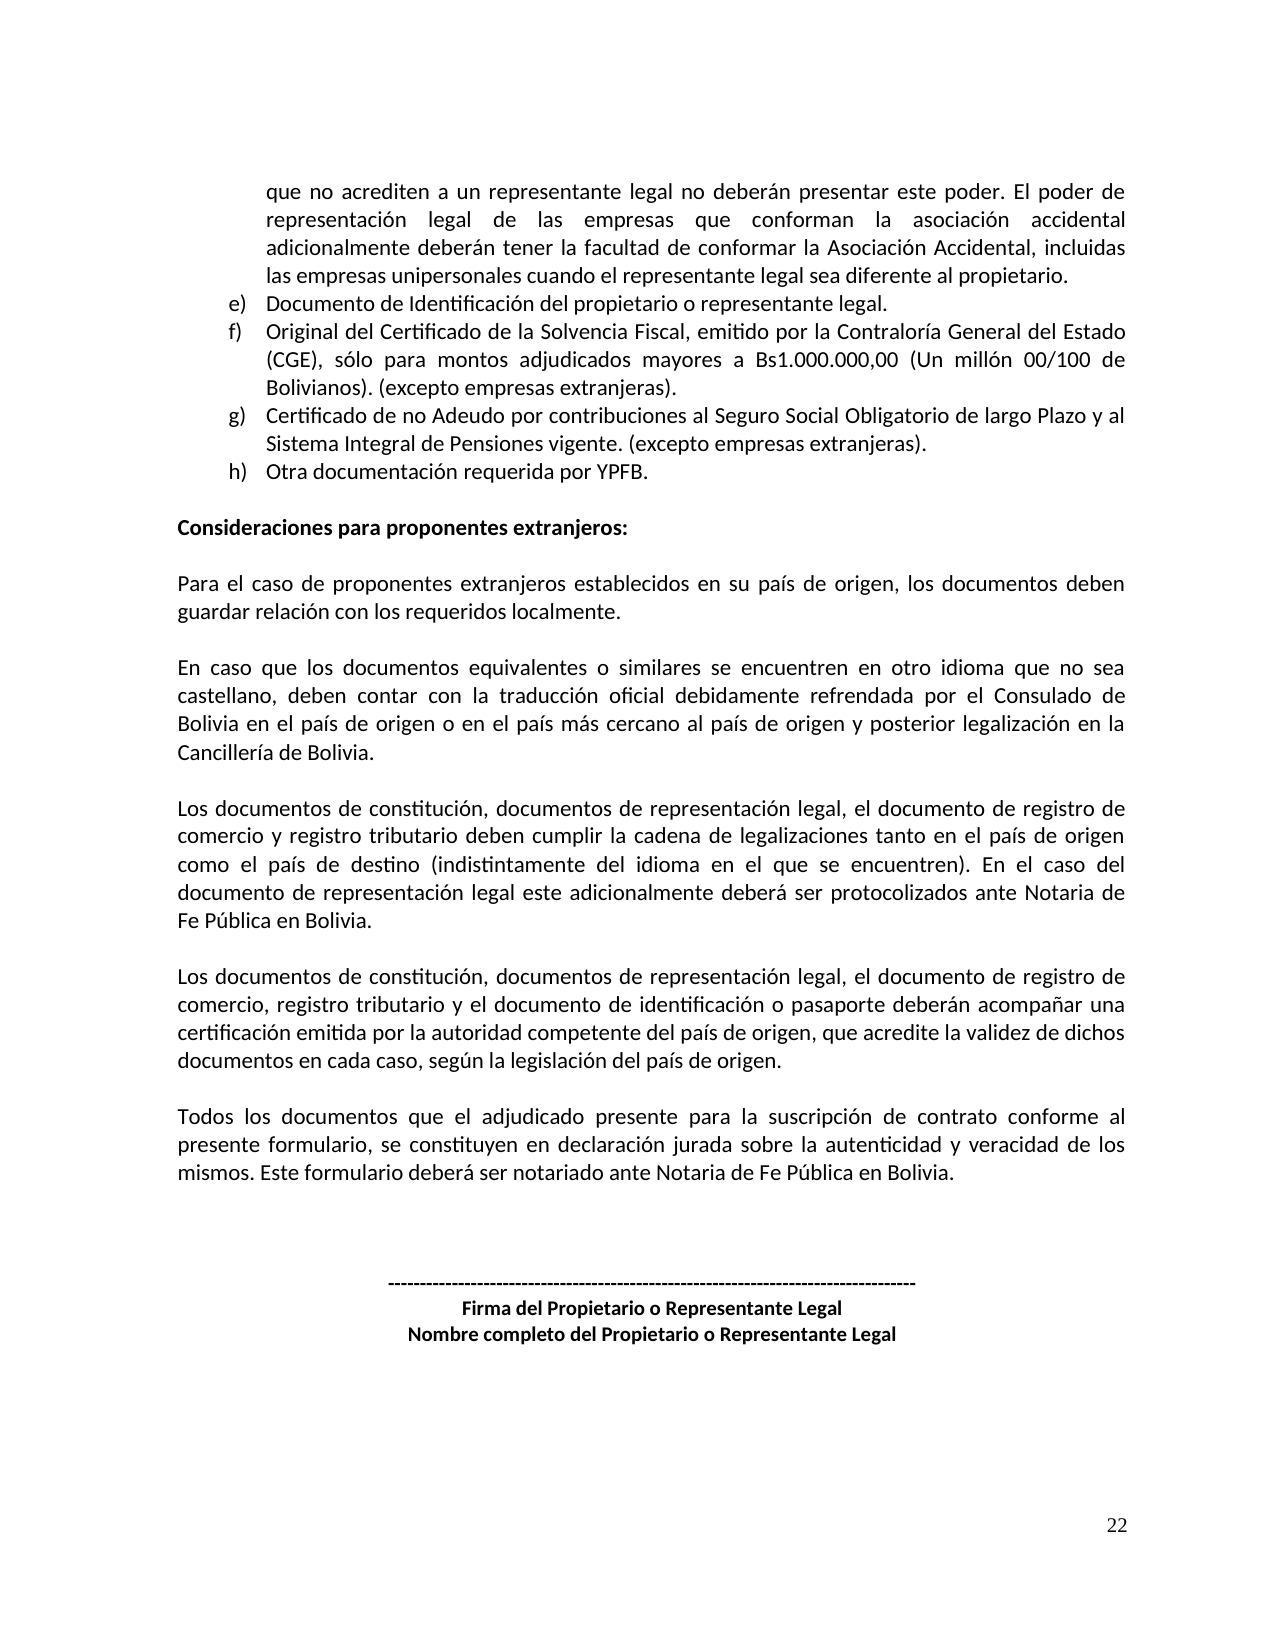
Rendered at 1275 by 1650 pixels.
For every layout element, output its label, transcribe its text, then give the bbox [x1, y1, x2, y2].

text Consideraciones para proponentes extranjeros: [177, 513, 1127, 541]
list Certificado de no Adeudo por contribuciones al Seguro Social Obligatorio de largo Plazo y al Sistema Integral de Pensiones vigente. (excepto empresas extranjeras). [228, 401, 1127, 457]
list Original del Certificado de la Solvencia Fiscal, emitido por la Contraloría General del Estado (CGE), sólo para montos adjudicados mayores a Bs1.000.000,00 (Un millón 00/100 de Bolivianos). (excepto empresas extranjeras). [228, 317, 1127, 401]
text Los documentos de constitución, documentos de representación legal, el documento de registro de comercio y registro tributario deben cumplir la cadena de legalizaciones tanto en el país de origen como el país de destino (indistintamente del idioma en el que se encuentren). En el caso del documento de representación legal este adicionalmente deberá ser protocolizados ante Notaria de Fe Pública en Bolivia. [177, 794, 1127, 934]
text Nombre completo del Propietario o Representante Legal [177, 1321, 1127, 1346]
text En caso que los documentos equivalentes o similares se encuentren en otro idioma que no sea castellano, deben contar con la traducción oficial debidamente refrendada por el Consulado de Bolivia en el país de origen o en el país más cercano al país de origen y posterior legalización en la Cancillería de Bolivia. [177, 653, 1127, 766]
text Firma del Propietario o Representante Legal [177, 1295, 1127, 1321]
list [228, 177, 1127, 289]
text ----------------------------------------------------------------------------------- [177, 1270, 1127, 1295]
text Los documentos de constitución, documentos de representación legal, el documento de registro de comercio, registro tributario y el documento de identificación o pasaporte deberán acompañar una certificación emitida por la autoridad competente del país de origen, que acredite la validez de dichos documentos en cada caso, según la legislación del país de origen. [177, 962, 1127, 1074]
list Documento de Identificación del propietario o representante legal. [228, 289, 1127, 317]
list Otra documentación requerida por YPFB. [228, 457, 1127, 485]
text Todos los documentos que el adjudicado presente para la suscripción de contrato conforme al presente formulario, se constituyen en declaración jurada sobre la autenticidad y veracidad de los mismos. Este formulario deberá ser notariado ante Notaria de Fe Pública en Bolivia. [177, 1102, 1127, 1186]
text Para el caso de proponentes extranjeros establecidos en su país de origen, los documentos deben guardar relación con los requeridos localmente. [177, 569, 1127, 626]
